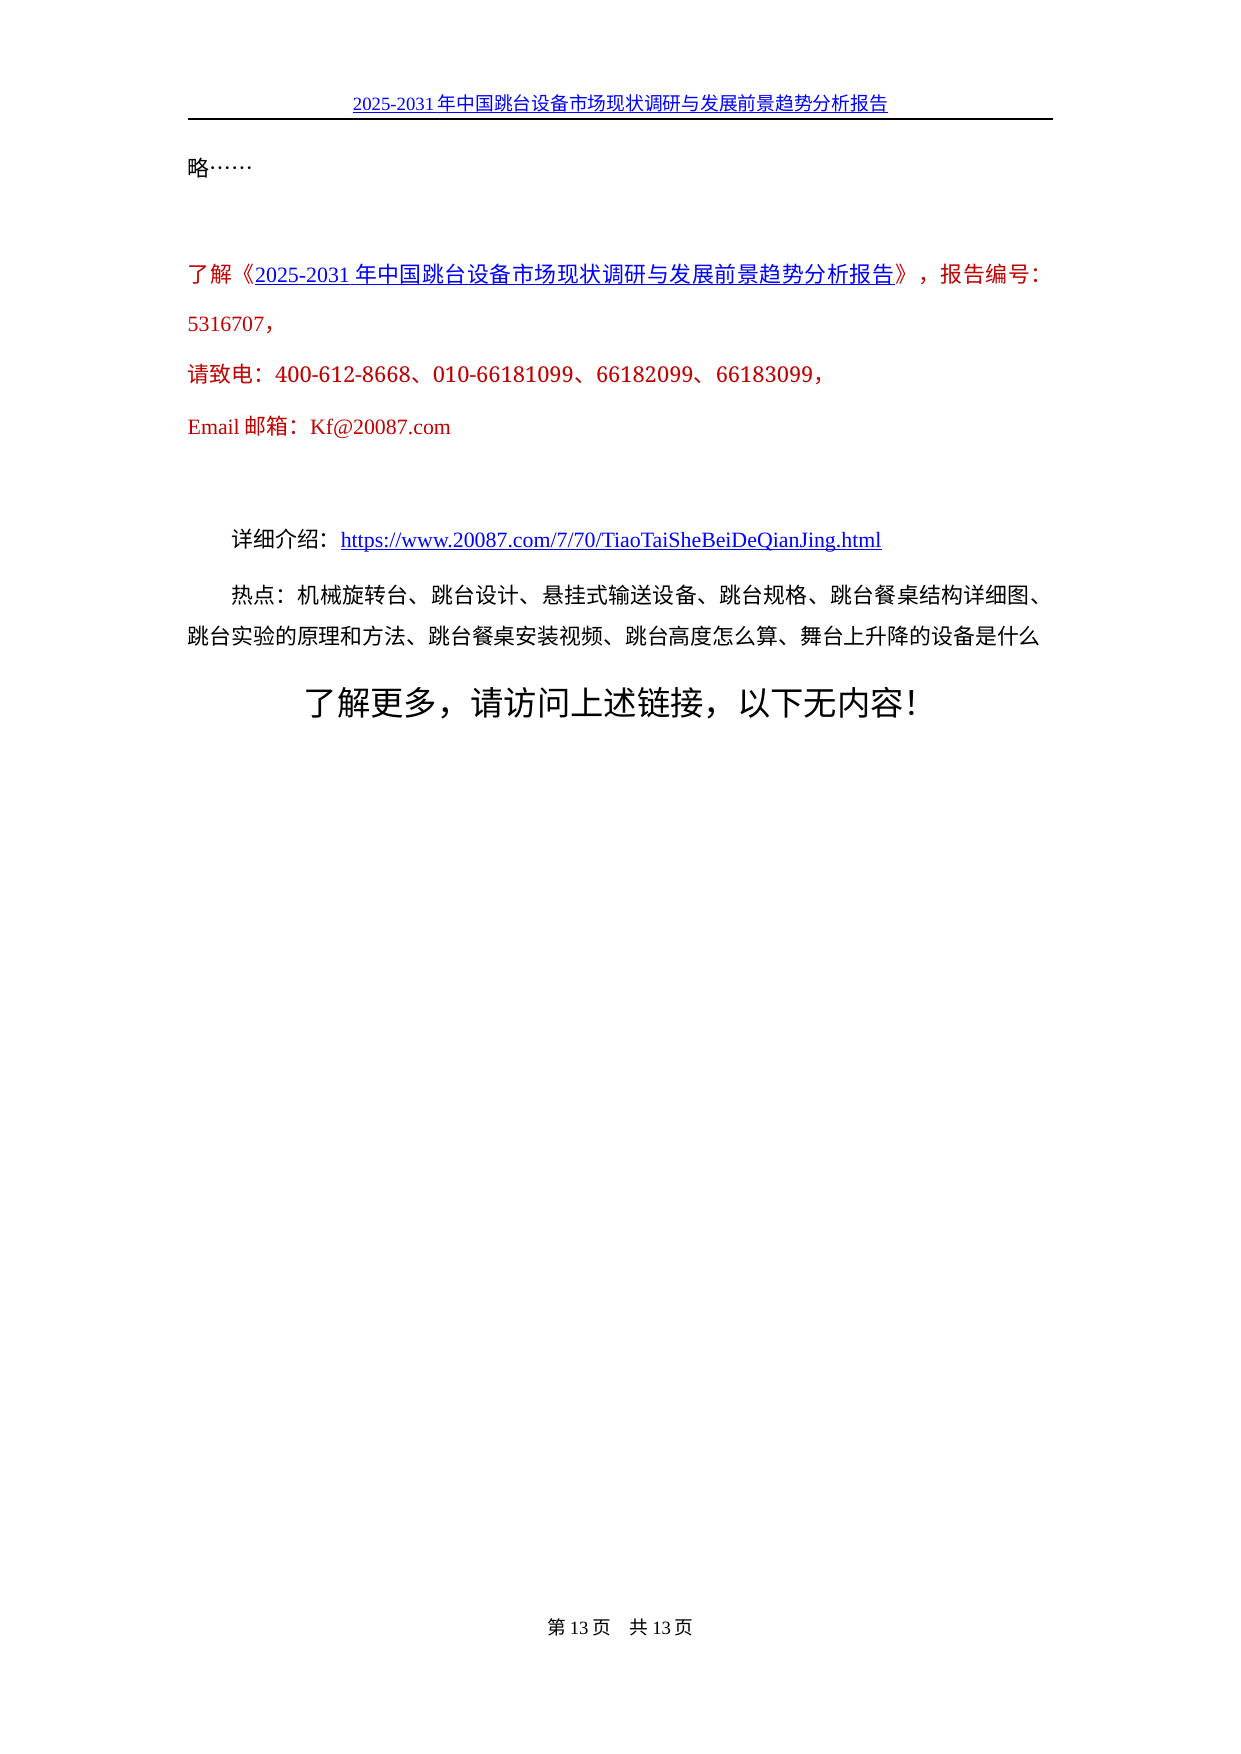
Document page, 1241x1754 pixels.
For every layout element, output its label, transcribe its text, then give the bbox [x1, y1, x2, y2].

title 了解更多，请访问上述链接，以下无内容！ [187, 669, 1053, 734]
text 详细介绍：https://www.20087.com/7/70/TiaoTaiSheBeiDeQianJing.html [187, 521, 1053, 554]
text 热点：机械旋转台、跳台设计、悬挂式输送设备、跳台规格、跳台餐桌结构详细图、跳台实验的原理和方法、跳台餐桌安装视频、跳台高度怎么算、舞台上升降的设备是什么 [187, 578, 1053, 651]
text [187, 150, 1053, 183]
text 了解《2025-2031年中国跳台设备市场现状调研与发展前景趋势分析报告》，报告编号：5316707， [187, 257, 1053, 338]
text 请致电：400-612-8668、010-66181099、66182099、66183099， [187, 357, 1053, 389]
text Email邮箱：Kf@20087.com [187, 408, 1053, 441]
